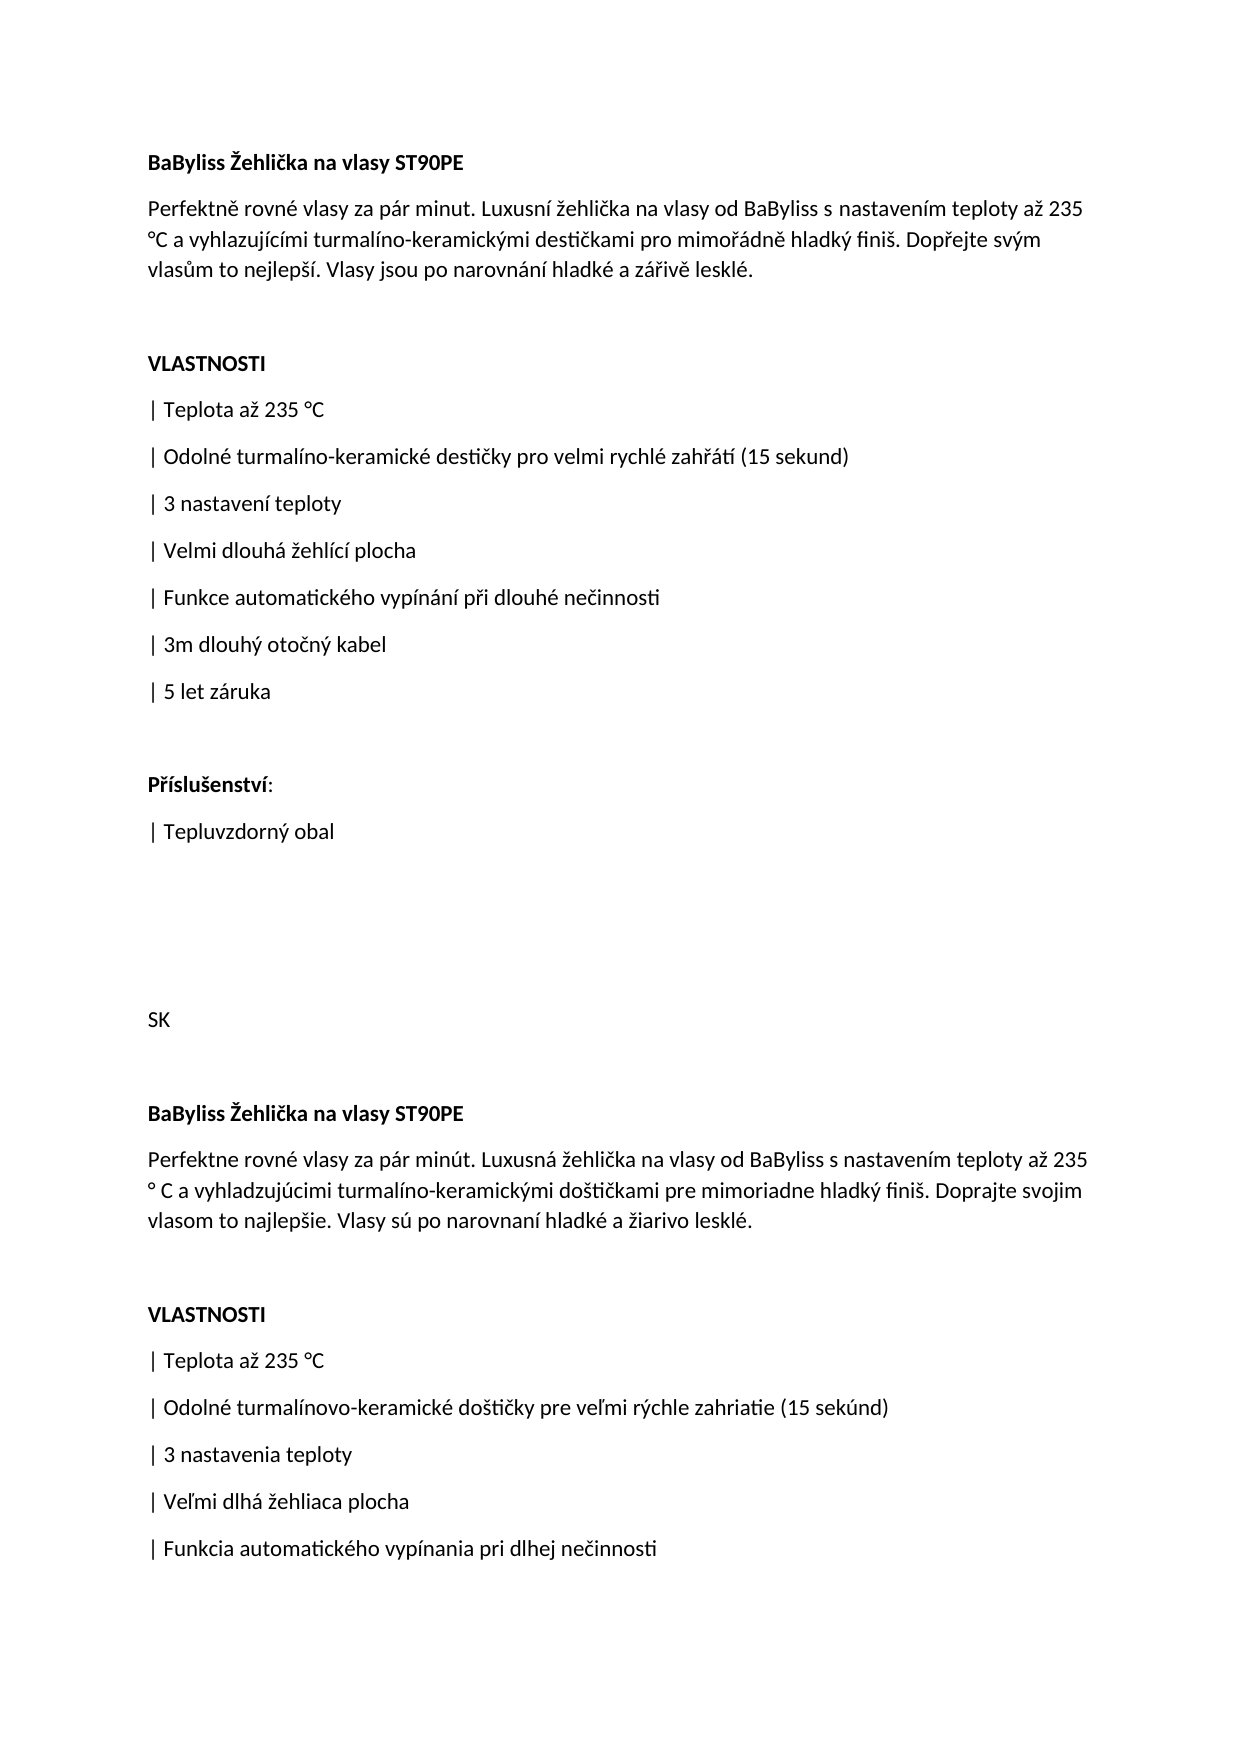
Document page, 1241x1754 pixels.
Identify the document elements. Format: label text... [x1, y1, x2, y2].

text BaByliss Žehlička na vlasy ST90PE [148, 1099, 1093, 1127]
text | 3 nastavenia teploty [148, 1440, 1093, 1468]
text Perfektne rovné vlasy za pár minút. Luxusná žehlička na vlasy od BaByliss s nastavením teploty až 235 ° C a vyhladzujúcimi turmalíno-keramickými doštičkami pre mimoriadne hladký finiš. Doprajte svojim vlasom to najlepšie. Vlasy sú po narovnaní hladké a žiarivo lesklé. [148, 1146, 1093, 1234]
text BaByliss Žehlička na vlasy ST90PE [148, 148, 1093, 176]
text | Tepluvzdorný obal [148, 817, 1093, 845]
text | Odolné turmalínovo-keramické doštičky pre veľmi rýchle zahriatie (15 sekúnd) [148, 1393, 1093, 1421]
text | Teplota až 235 °C [148, 1347, 1093, 1374]
text SK [148, 1005, 1093, 1033]
text | Funkce automatického vypínání při dlouhé nečinnosti [148, 583, 1093, 611]
text | 3m dlouhý otočný kabel [148, 630, 1093, 658]
text | Funkcia automatického vypínania pri dlhej nečinnosti [148, 1534, 1093, 1562]
text | 5 let záruka [148, 677, 1093, 705]
text VLASTNOSTI [148, 349, 1093, 377]
text VLASTNOSTI [148, 1300, 1093, 1328]
text | 3 nastavení teploty [148, 489, 1093, 517]
text Perfektně rovné vlasy za pár minut. Luxusní žehlička na vlasy od BaByliss s nastavením teploty až 235 °C a vyhlazujícími turmalíno-keramickými destičkami pro mimořádně hladký finiš. Dopřejte svým vlasům to nejlepší. Vlasy jsou po narovnání hladké a zářivě lesklé. [148, 194, 1093, 283]
text | Velmi dlouhá žehlící plocha [148, 536, 1093, 564]
text Příslušenství: [148, 771, 1093, 798]
text | Teplota až 235 °C [148, 396, 1093, 423]
text | Odolné turmalíno-keramické destičky pro velmi rychlé zahřátí (15 sekund) [148, 442, 1093, 470]
text | Veľmi dlhá žehliaca plocha [148, 1487, 1093, 1515]
